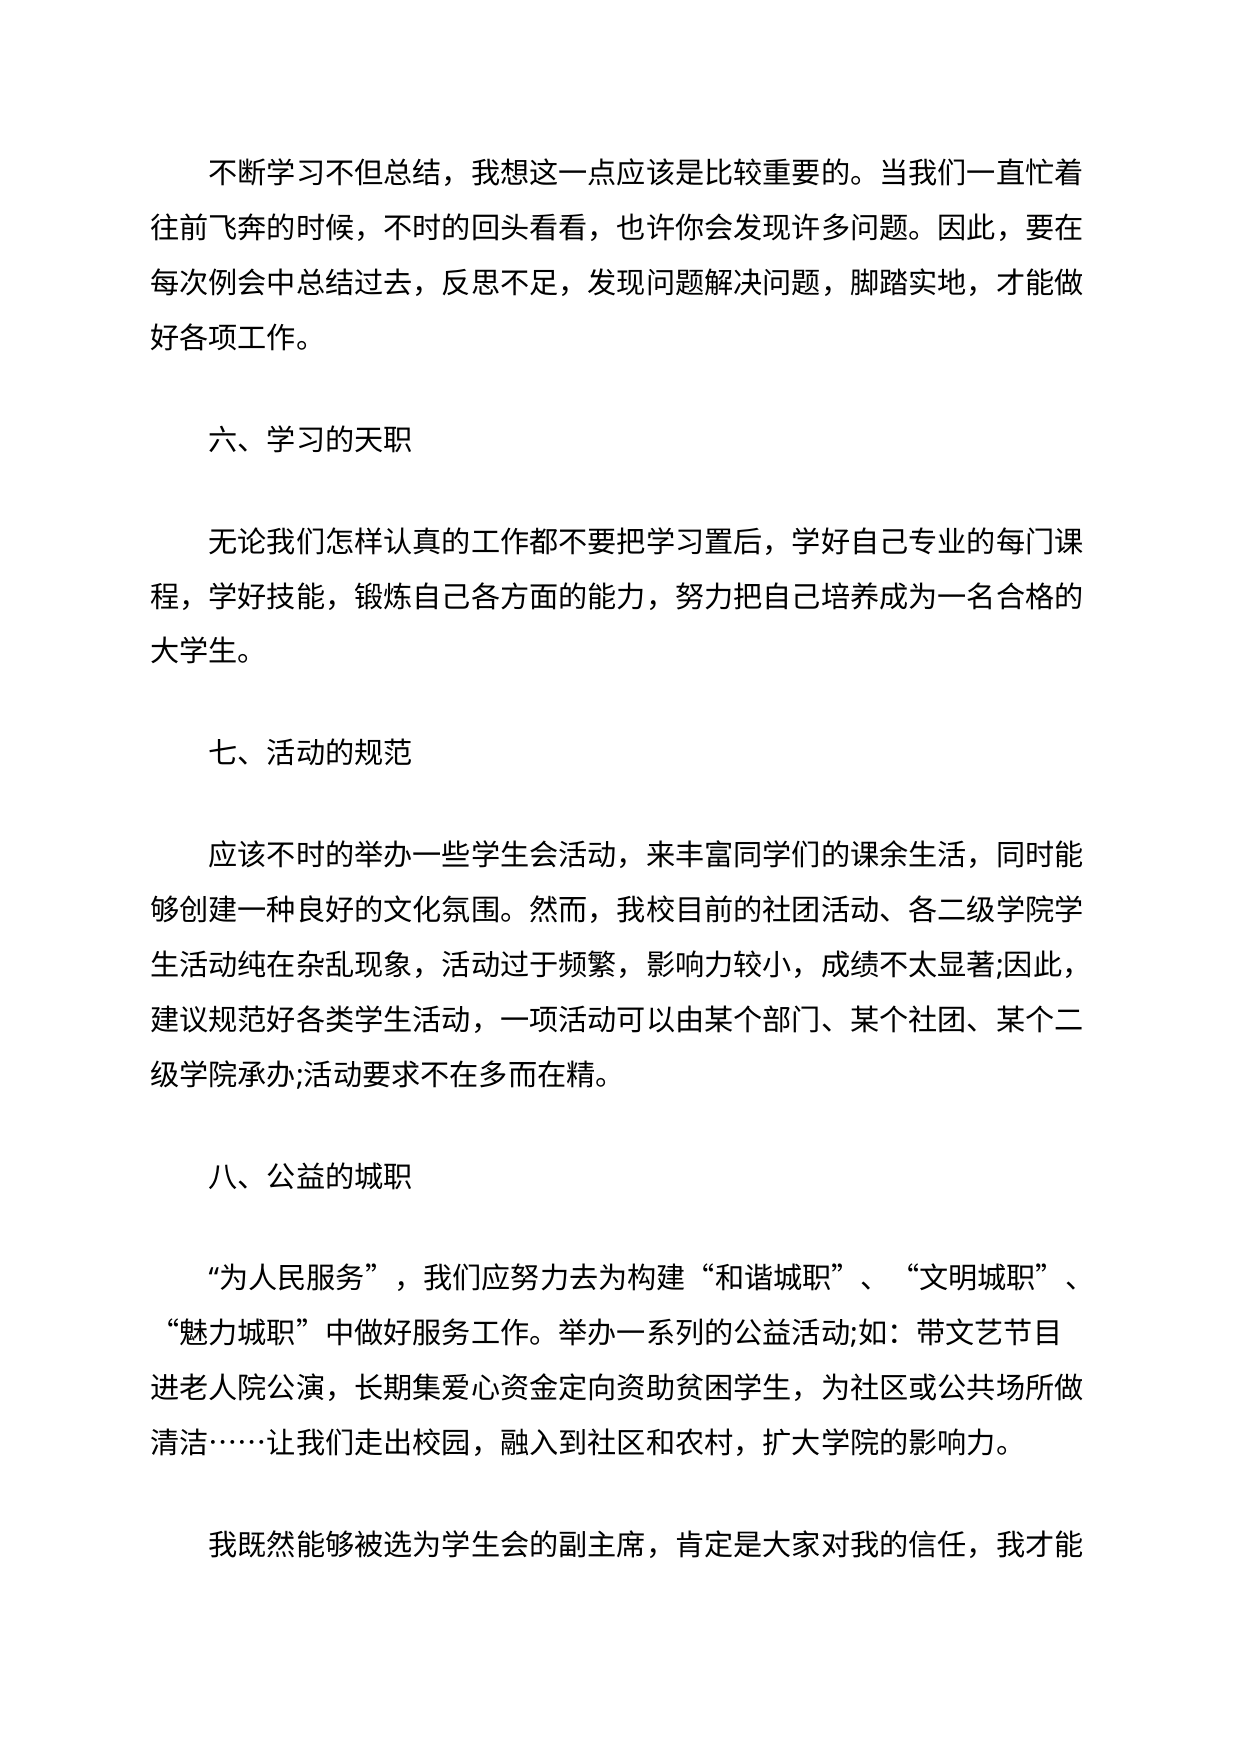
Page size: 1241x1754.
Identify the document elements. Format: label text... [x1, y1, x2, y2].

text 不断学习不但总结，我想这一点应该是比较重要的。当我们一直忙着往前飞奔的时候，不时的回头看看，也许你会发现许多问题。因此，要在每次例会中总结过去，反思不足，发现问题解决问题，脚踏实地，才能做好各项工作。 [150, 150, 1090, 357]
text “为人民服务”，我们应努力去为构建“和谐城职”、“文明城职”、“魅力城职”中做好服务工作。举办一系列的公益活动;如：带文艺节目进老人院公演，长期集爱心资金定向资助贫困学生，为社区或公共场所做清洁……让我们走出校园，融入到社区和农村，扩大学院的影响力。 [150, 1255, 1090, 1462]
text 应该不时的举办一些学生会活动，来丰富同学们的课余生活，同时能够创建一种良好的文化氛围。然而，我校目前的社团活动、各二级学院学生活动纯在杂乱现象，活动过于频繁，影响力较小，成绩不太显著;因此，建议规范好各类学生活动，一项活动可以由某个部门、某个社团、某个二级学院承办;活动要求不在多而在精。 [150, 832, 1090, 1094]
text 无论我们怎样认真的工作都不要把学习置后，学好自己专业的每门课程，学好技能，锻炼自己各方面的能力，努力把自己培养成为一名合格的大学生。 [150, 518, 1090, 670]
text 八、公益的城职 [150, 1153, 1090, 1196]
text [150, 1522, 1090, 1564]
text 七、活动的规范 [150, 730, 1090, 772]
text 六、学习的天职 [150, 416, 1090, 459]
